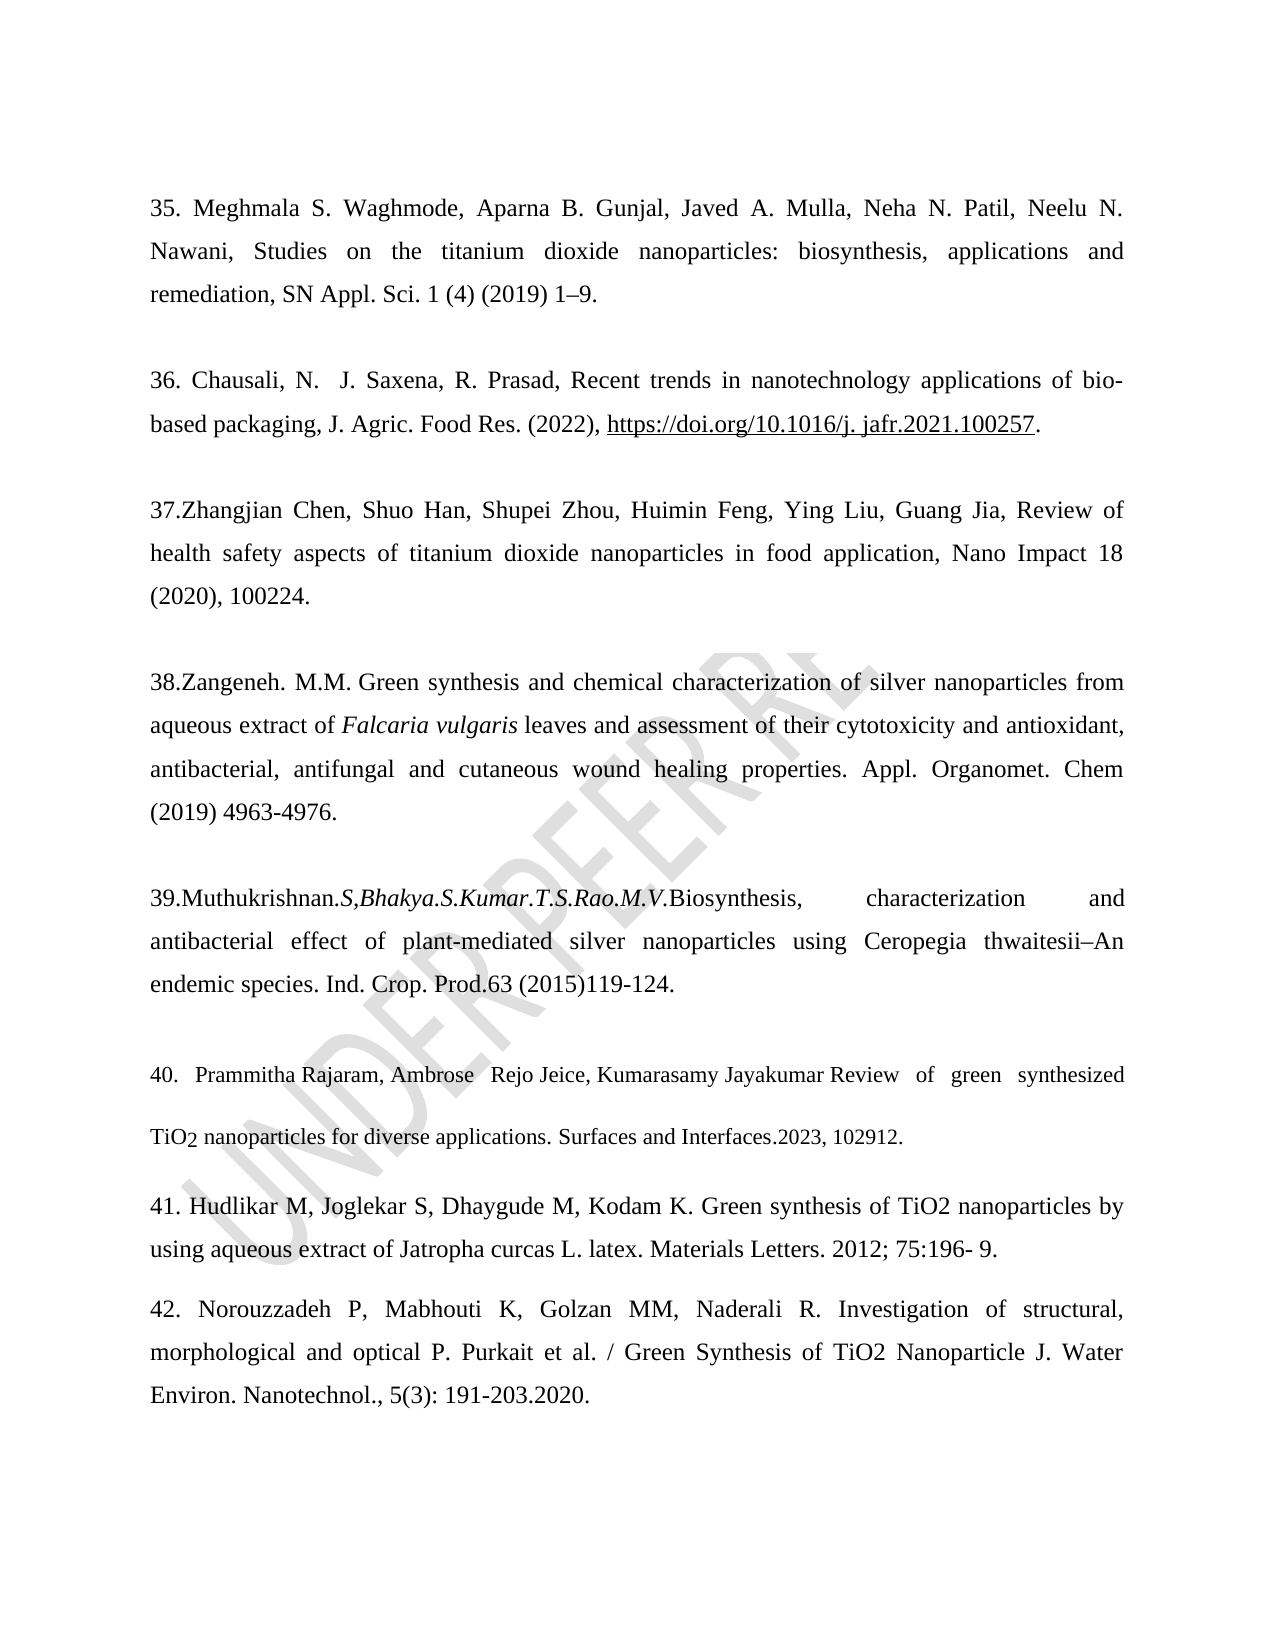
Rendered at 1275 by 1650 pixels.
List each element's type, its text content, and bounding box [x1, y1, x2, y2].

text 42. Norouzzadeh P, Mabhouti K, Golzan MM, Naderali R. Investigation of structural, morphological and optical P. Purkait et al. / Green Synthesis of TiO2 Nanoparticle J. Water Environ. Nanotechnol., 5(3): 191-203.2020. [150, 1294, 1125, 1409]
text 39.Muthukrishnan.S,Bhakya.S.Kumar.T.S.Rao.M.V.Biosynthesis, characterization and antibacterial effect of plant-mediated silver nanoparticles using Ceropegia thwaitesii–An endemic species. Ind. Crop. Prod.63 (2015)119-124. [150, 883, 1125, 998]
text 35. Meghmala S. Waghmode, Aparna B. Gunjal, Javed A. Mulla, Neha N. Patil, Neelu N. Nawani, Studies on the titanium dioxide nanoparticles: biosynthesis, applications and remediation, SN Appl. Sci. 1 (4) (2019) 1–9. [150, 193, 1125, 308]
text 36. Chausali, N. J. Saxena, R. Prasad, Recent trends in nanotechnology applications of bio-based packaging, J. Agric. Food Res. (2022), https://doi.org/10.1016/j. jafr.2021.100257. [150, 366, 1125, 437]
text 40. Prammitha Rajaram, Ambrose Rejo Jeice, Kumarasamy Jayakumar Review of green synthesized TiO2 nanoparticles for diverse applications. Surfaces and Interfaces.2023, 102912. [150, 1061, 1125, 1152]
text 38.Zangeneh. M.M. Green synthesis and chemical characterization of silver nanoparticles from aqueous extract of Falcaria vulgaris leaves and assessment of their cytotoxicity and antioxidant, antibacterial, antifungal and cutaneous wound healing properties. Appl. Organomet. Chem (2019) 4963-4976. [150, 667, 1125, 826]
text 41. Hudlikar M, Joglekar S, Dhaygude M, Kodam K. Green synthesis of TiO2 nanoparticles by using aqueous extract of Jatropha curcas L. latex. Materials Letters. 2012; 75:196- 9. [150, 1191, 1125, 1263]
text 37.Zhangjian Chen, Shuo Han, Shupei Zhou, Huimin Feng, Ying Liu, Guang Jia, Review of health safety aspects of titanium dioxide nanoparticles in food application, Nano Impact 18 (2020), 100224. [150, 495, 1125, 610]
